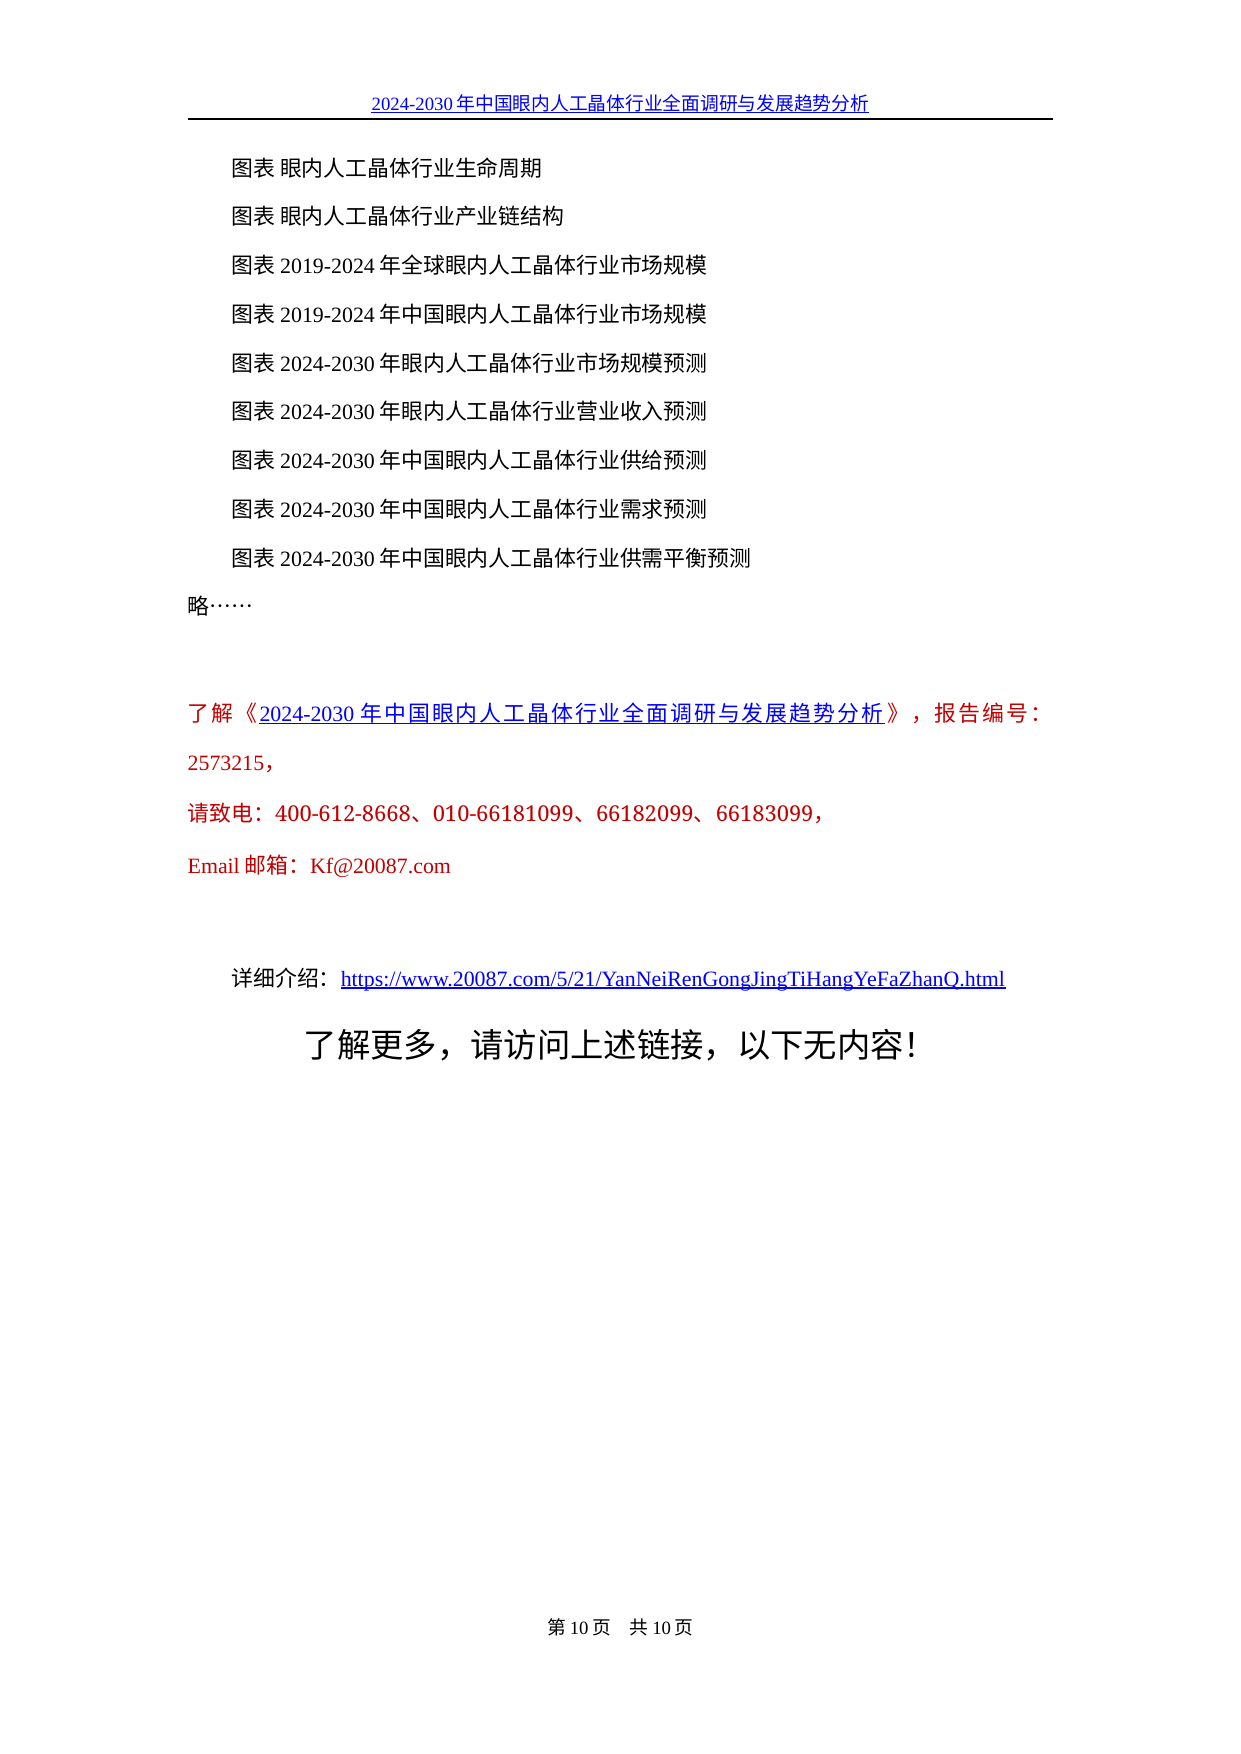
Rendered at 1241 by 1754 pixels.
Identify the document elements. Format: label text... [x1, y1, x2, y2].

text 请致电：400-612-8668、010-66181099、66182099、66183099， [187, 796, 1053, 828]
text Email邮箱：Kf@20087.com [187, 847, 1053, 880]
text 了解《2024-2030年中国眼内人工晶体行业全面调研与发展趋势分析》，报告编号：2573215， [187, 695, 1053, 777]
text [187, 150, 1053, 621]
title 了解更多，请访问上述链接，以下无内容！ [187, 1010, 1053, 1075]
text 详细介绍：https://www.20087.com/5/21/YanNeiRenGongJingTiHangYeFaZhanQ.html [187, 960, 1053, 993]
